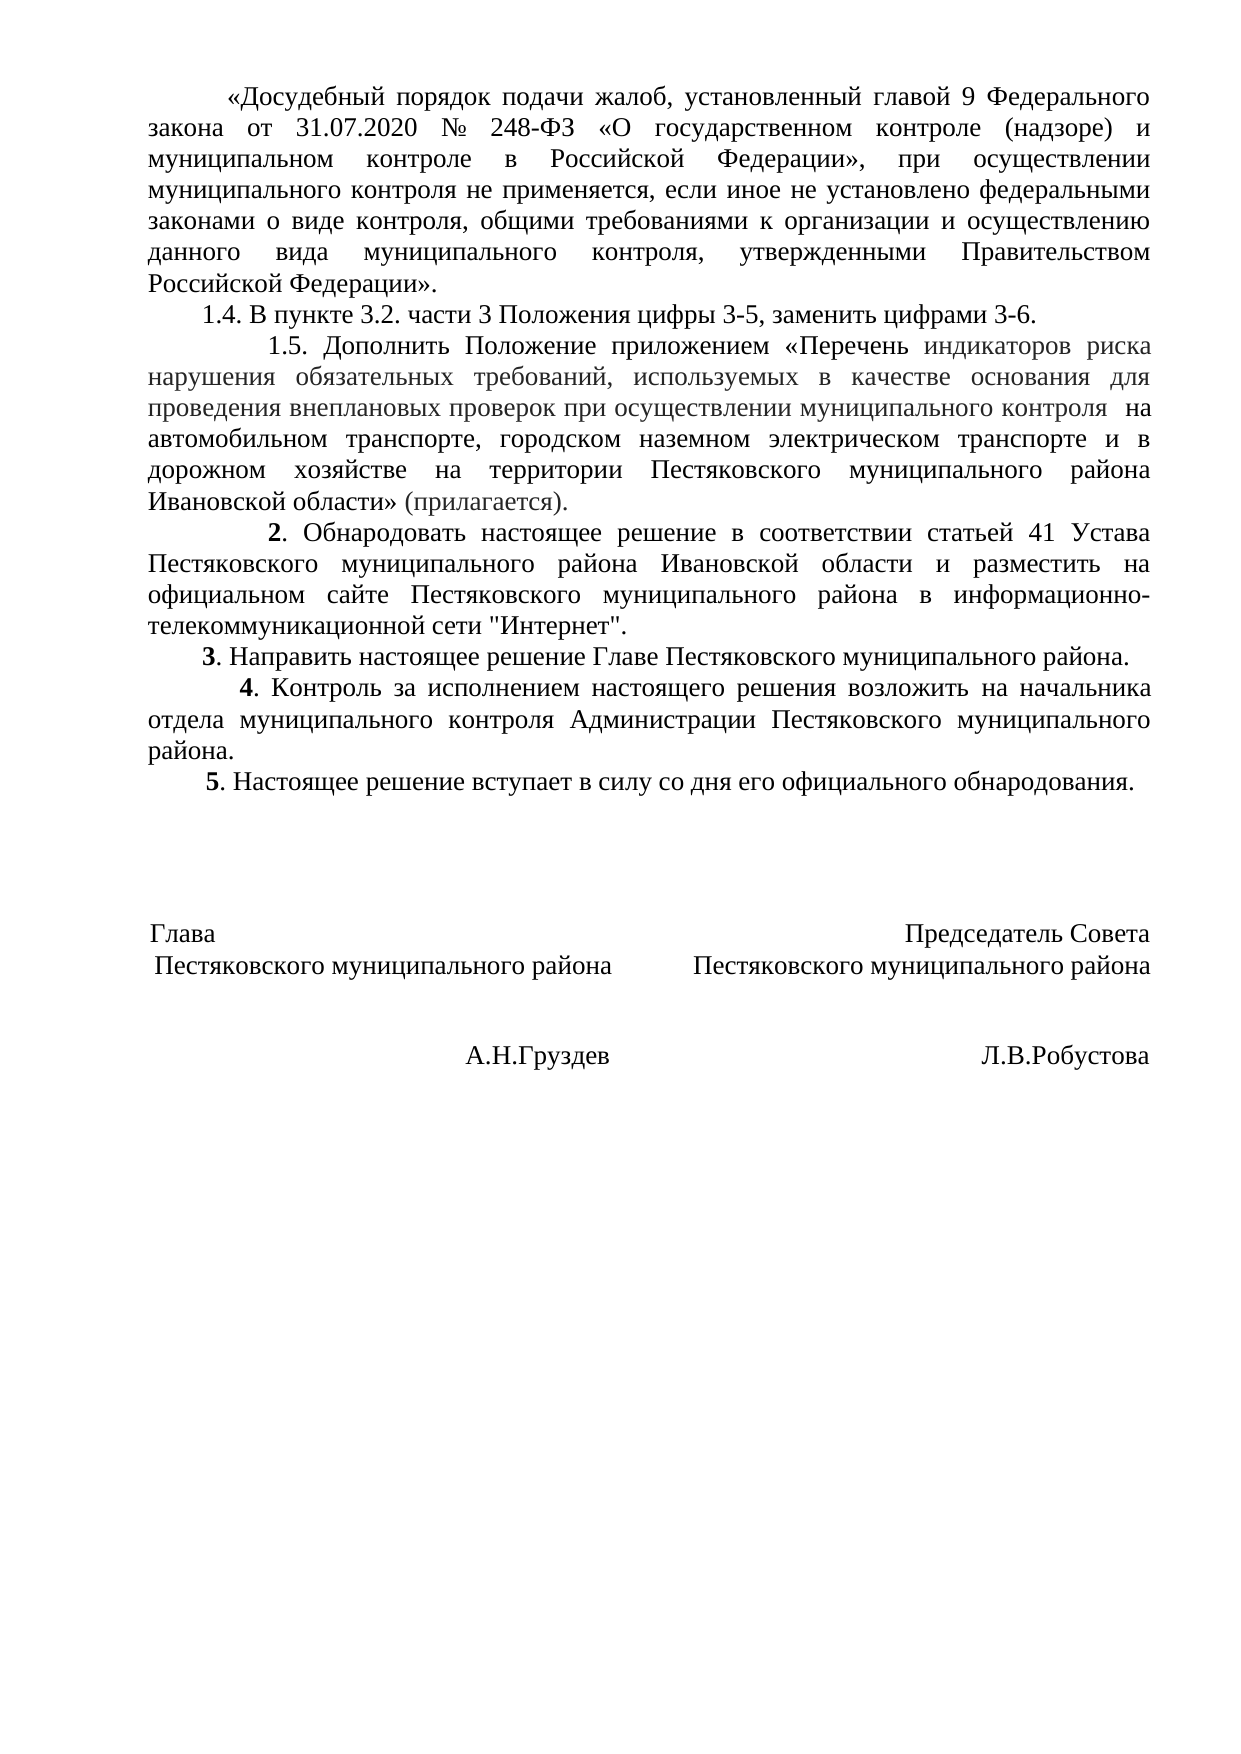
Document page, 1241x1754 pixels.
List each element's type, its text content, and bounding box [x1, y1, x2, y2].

text 1.5. Дополнить Положение приложением «Перечень индикаторов риска нарушения обязательных требований, используемых в качестве основания для проведения внеплановых проверок при осуществлении муниципального контроля на автомобильном транспорте, городском наземном электрическом транспорте и в дорожном хозяйстве на территории Пестяковского муниципального района Ивановской области» (прилагается). [148, 329, 1152, 516]
text 1.4. В пункте 3.2. части 3 Положения цифры 3-5, заменить цифрами 3-6. [148, 298, 1152, 329]
text «Досудебный порядок подачи жалоб, установленный главой 9 Федерального закона от 31.07.2020 № 248-ФЗ «О государственном контроле (надзоре) и муниципальном контроле в Российской Федерации», при осуществлении муниципального контроля не применяется, если иное не установлено федеральными законами о виде контроля, общими требованиями к организации и осуществлению данного вида муниципального контроля, утвержденными Правительством Российской Федерации». [148, 80, 1152, 298]
text 5. Настоящее решение вступает в силу со дня его официального обнародования. [148, 765, 1152, 796]
text 4. Контроль за исполнением настоящего решения возложить на начальника отдела муниципального контроля Администрации Пестяковского муниципального района. [148, 672, 1152, 765]
text А.Н.Груздев Л.В.Робустова [148, 1039, 1152, 1070]
text 2. Обнародовать настоящее решение в соответствии статьей 41 Устава Пестяковского муниципального района Ивановской области и разместить на официальном сайте Пестяковского муниципального района в информационно-телекоммуникационной сети "Интернет". [148, 516, 1152, 640]
text Пестяковского муниципального района Пестяковского муниципального района [148, 949, 1152, 980]
text Глава Председатель Совета [148, 918, 1152, 949]
text 3. Направить настоящее решение Главе Пестяковского муниципального района. [148, 640, 1152, 672]
